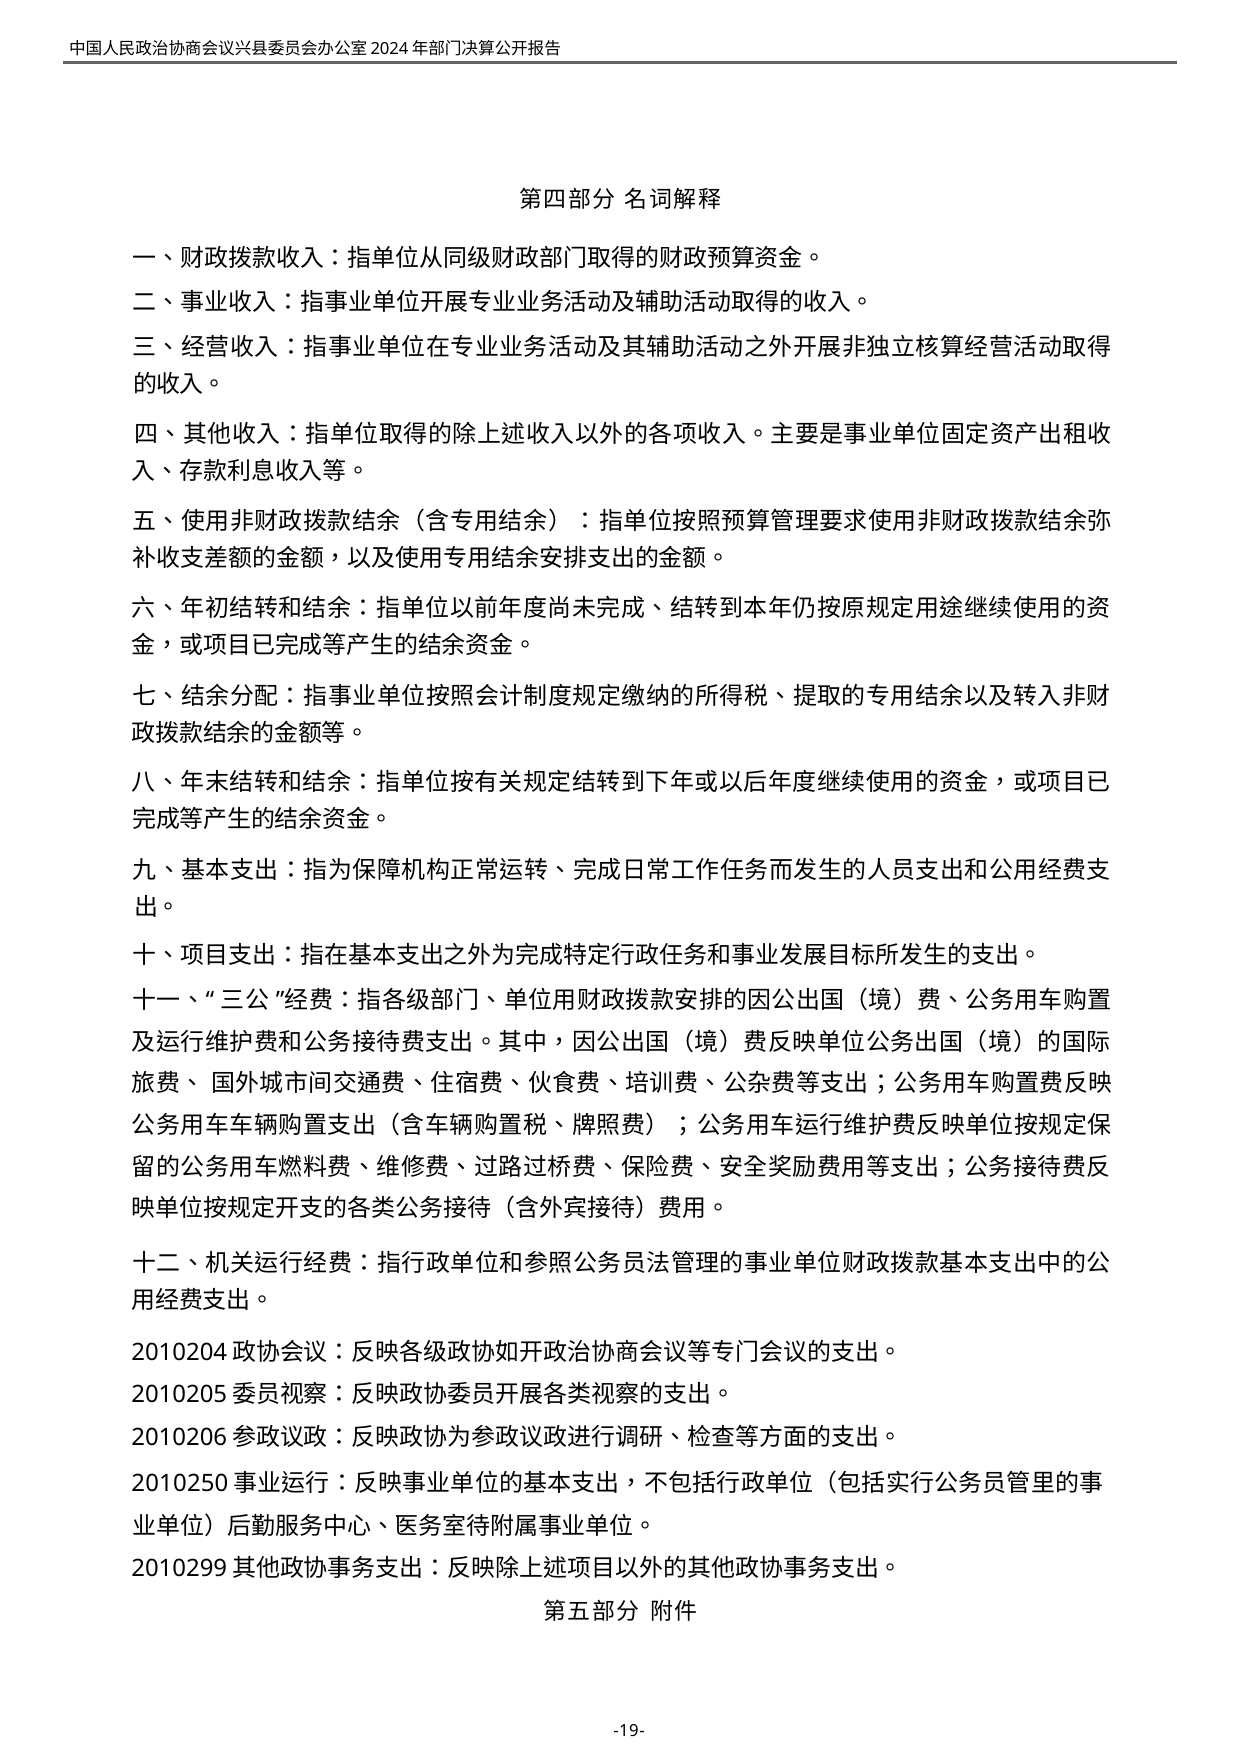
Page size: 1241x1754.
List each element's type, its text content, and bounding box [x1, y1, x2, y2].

text 十一、“ 三公 ”经费：指各级部门、单位用财政拨款安排的因公出国（境）费、公务用车购置及运行维护费和公务接待费支出。其中，因公出国（境）费反映单位公务出国（境）的国际旅费、 国外城市间交通费、住宿费、伙食费、培训费、公杂费等支出；公务用车购置费反映公务用车车辆购置支出（含车辆购置税、牌照费）；公务用车运行维护费反映单位按规定保留的公务用车燃料费、维修费、过路过桥费、保险费、安全奖励费用等支出；公务接待费反映单位按规定开支的各类公务接待（含外宾接待）费用。 [132, 983, 1113, 1224]
text 2010205委员视察：反映政协委员开展各类视察的支出。 [131, 1379, 1240, 1409]
text 第四部分 名词解释 [519, 187, 1240, 211]
text 九、基本支出：指为保障机构正常运转、完成日常工作任务而发生的人员支出和公用经费支出。 [132, 852, 1113, 922]
text 二、事业收入：指事业单位开展专业业务活动及辅助活动取得的收入。 [132, 287, 1240, 317]
text 第五部分 附件 [543, 1599, 1240, 1623]
text 2010299其他政协事务支出：反映除上述项目以外的其他政协事务支出。 [131, 1552, 1240, 1582]
text 一、财政拨款收入：指单位从同级财政部门取得的财政预算资金。 [132, 243, 1240, 273]
text 六、年初结转和结余：指单位以前年度尚未完成、结转到本年仍按原规定用途继续使用的资金，或项目已完成等产生的结余资金。 [132, 591, 1113, 661]
text 三、经营收入：指事业单位在专业业务活动及其辅助活动之外开展非独立核算经营活动取得的收入。 [132, 330, 1113, 399]
text 五、使用非财政拨款结余（含专用结余）：指单位按照预算管理要求使用非财政拨款结余弥补收支差额的金额，以及使用专用结余安排支出的金额。 [132, 503, 1113, 573]
text 八、年末结转和结余：指单位按有关规定结转到下年或以后年度继续使用的资金，或项目已完成等产生的结余资金。 [132, 765, 1113, 835]
text 2010206参政议政：反映政协为参政议政进行调研、检查等方面的支出。 [131, 1422, 1240, 1451]
text 四、其他收入：指单位取得的除上述收入以外的各项收入。主要是事业单位固定资产出租收入、存款利息收入等。 [132, 417, 1113, 486]
text 2010250事业运行：反映事业单位的基本支出，不包括行政单位（包括实行公务员管里的事业单位）后勤服务中心、医务室待附属事业单位。 [131, 1466, 1113, 1542]
text 十、项目支出：指在基本支出之外为完成特定行政任务和事业发展目标所发生的支出。 [132, 940, 1240, 969]
text 七、结余分配：指事业单位按照会计制度规定缴纳的所得税、提取的专用结余以及转入非财政拨款结余的金额等。 [132, 679, 1113, 748]
text 十二、机关运行经费：指行政单位和参照公务员法管理的事业单位财政拨款基本支出中的公用经费支出。 [132, 1246, 1113, 1315]
text 2010204政协会议：反映各级政协如开政治协商会议等专门会议的支出。 [131, 1336, 1240, 1366]
